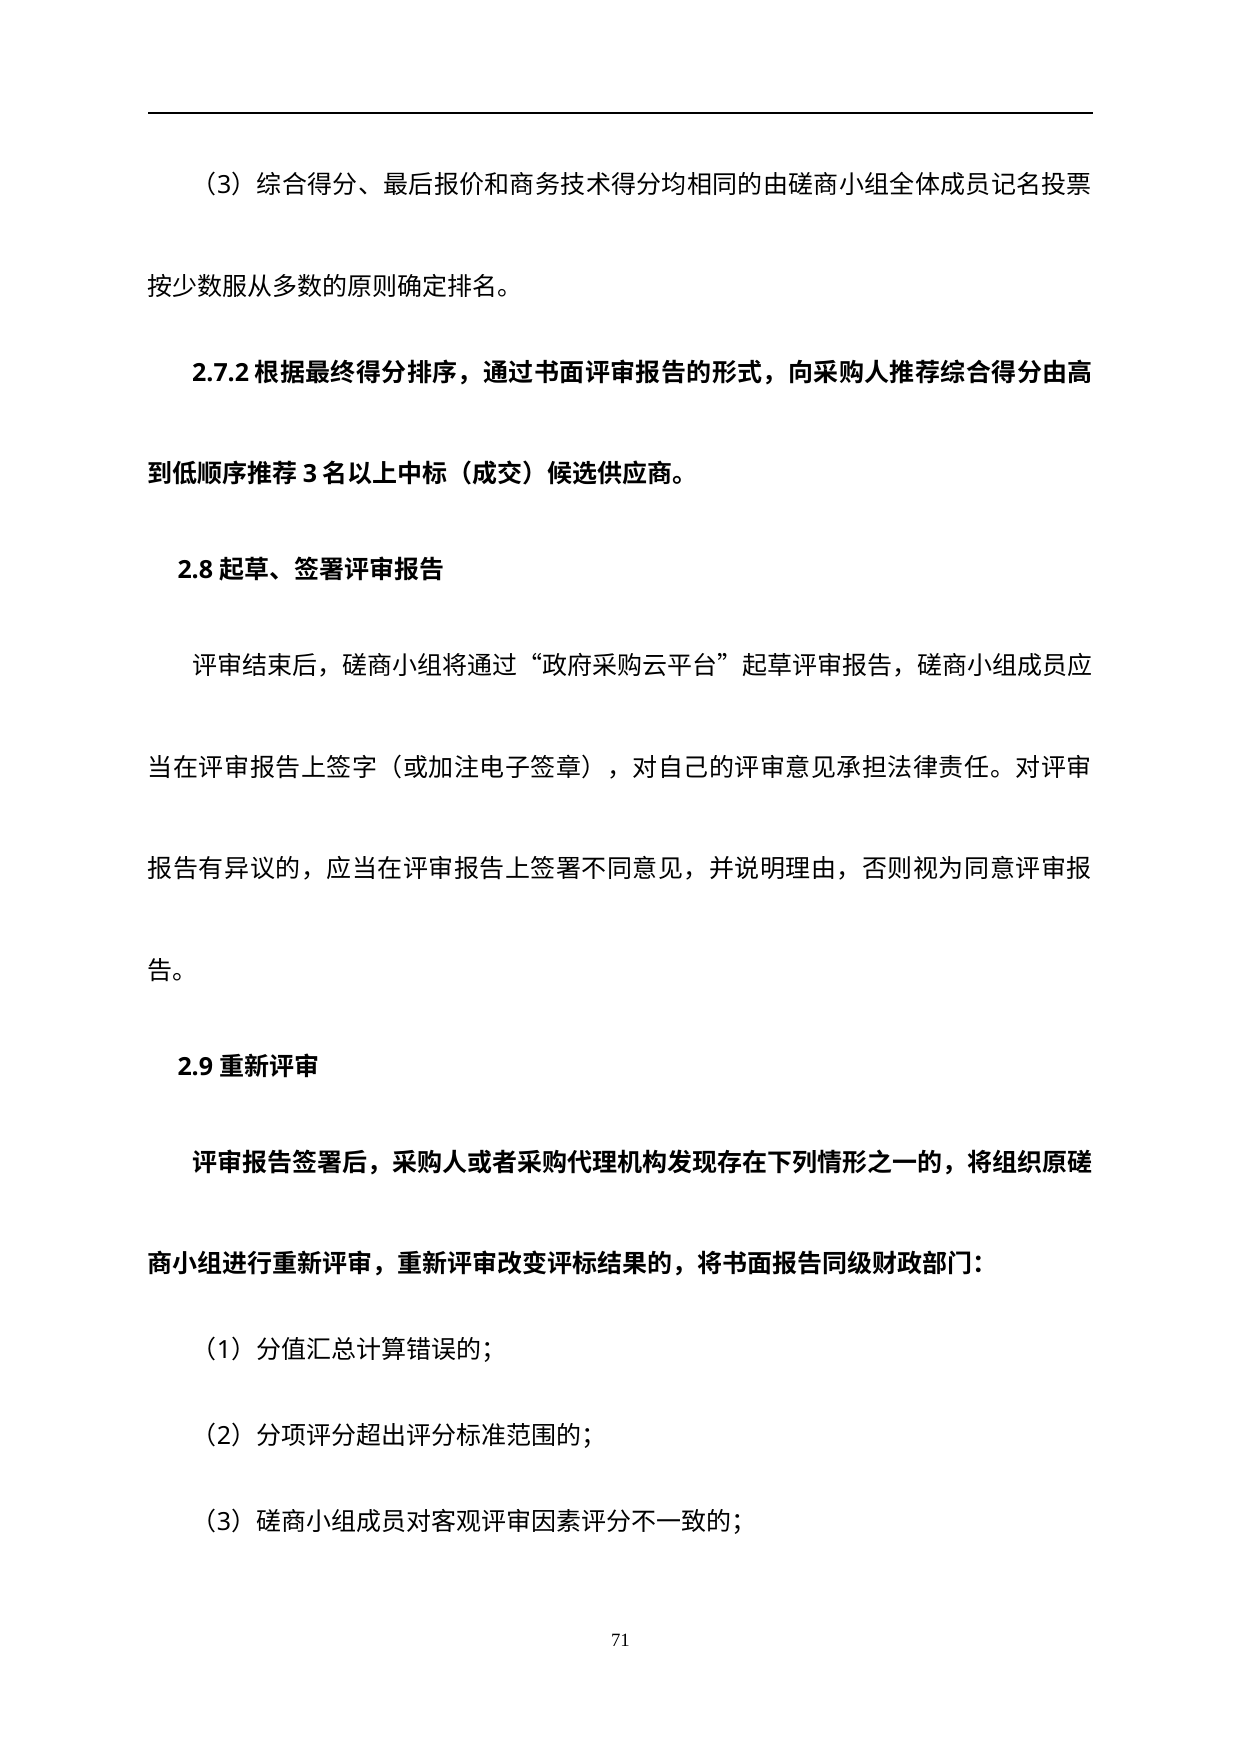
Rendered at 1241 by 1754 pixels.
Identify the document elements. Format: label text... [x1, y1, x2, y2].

text 评审结束后，磋商小组将通过“政府采购云平台”起草评审报告，磋商小组成员应当在评审报告上签字（或加注电子签章），对自己的评审意见承担法律责任。对评审报告有异议的，应当在评审报告上签署不同意见，并说明理由，否则视为同意评审报告。 [148, 630, 1093, 1002]
text 评审报告签署后，采购人或者采购代理机构发现存在下列情形之一的，将组织原磋商小组进行重新评审，重新评审改变评标结果的，将书面报告同级财政部门： [148, 1126, 1093, 1296]
text （2）分项评分超出评分标准范围的； [148, 1400, 1093, 1467]
text （3）磋商小组成员对客观评审因素评分不一致的； [148, 1486, 1093, 1553]
text 2.9 重新评审 [148, 1031, 1093, 1098]
text 2.7.2根据最终得分排序，通过书面评审报告的形式，向采购人推荐综合得分由高到低顺序推荐3名以上中标（成交）候选供应商。 [148, 336, 1093, 506]
text （1）分值汇总计算错误的； [148, 1314, 1093, 1382]
text （3）综合得分、最后报价和商务技术得分均相同的由磋商小组全体成员记名投票按少数服从多数的原则确定排名。 [148, 149, 1093, 318]
text 2.8 起草、签署评审报告 [148, 534, 1093, 602]
